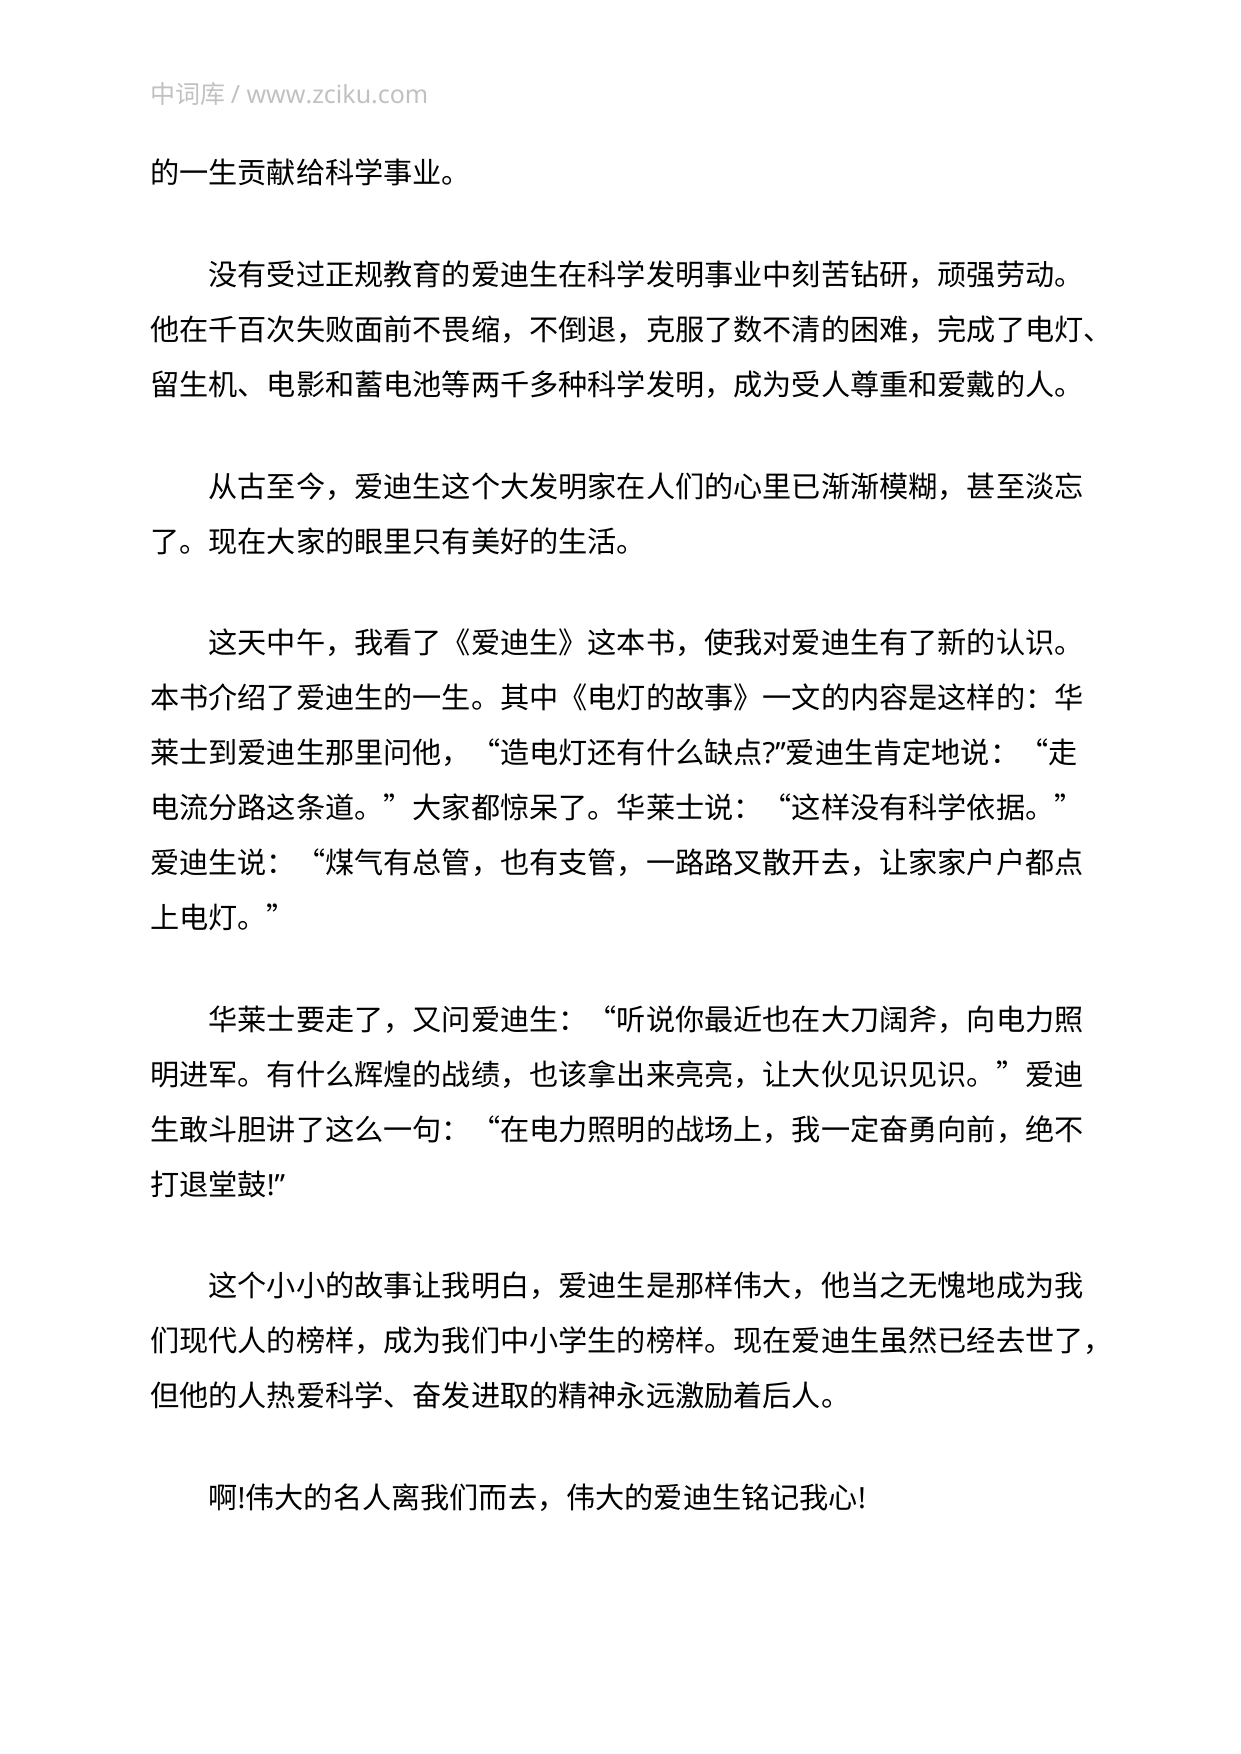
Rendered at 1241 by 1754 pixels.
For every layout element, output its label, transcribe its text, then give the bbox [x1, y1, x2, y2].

text 华莱士要走了，又问爱迪生：“听说你最近也在大刀阔斧，向电力照明进军。有什么辉煌的战绩，也该拿出来亮亮，让大伙见识见识。”爱迪生敢斗胆讲了这么一句：“在电力照明的战场上，我一定奋勇向前，绝不打退堂鼓!” [150, 996, 1090, 1203]
text 这个小小的故事让我明白，爱迪生是那样伟大，他当之无愧地成为我们现代人的榜样，成为我们中小学生的榜样。现在爱迪生虽然已经去世了，但他的人热爱科学、奋发进取的精神永远激励着后人。 [150, 1263, 1090, 1415]
text 这天中午，我看了《爱迪生》这本书，使我对爱迪生有了新的认识。本书介绍了爱迪生的一生。其中《电灯的故事》一文的内容是这样的：华莱士到爱迪生那里问他，“造电灯还有什么缺点?”爱迪生肯定地说：“走电流分路这条道。”大家都惊呆了。华莱士说：“这样没有科学依据。”爱迪生说：“煤气有总管，也有支管，一路路叉散开去，让家家户户都点上电灯。” [150, 620, 1090, 937]
text 啊!伟大的名人离我们而去，伟大的爱迪生铭记我心! [150, 1474, 1090, 1517]
text 没有受过正规教育的爱迪生在科学发明事业中刻苦钻研，顽强劳动。他在千百次失败面前不畏缩，不倒退，克服了数不清的困难，完成了电灯、留生机、电影和蓄电池等两千多种科学发明，成为受人尊重和爱戴的人。 [150, 252, 1090, 404]
text 从古至今，爱迪生这个大发明家在人们的心里已渐渐模糊，甚至淡忘了。现在大家的眼里只有美好的生活。 [150, 463, 1090, 561]
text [150, 150, 1090, 192]
